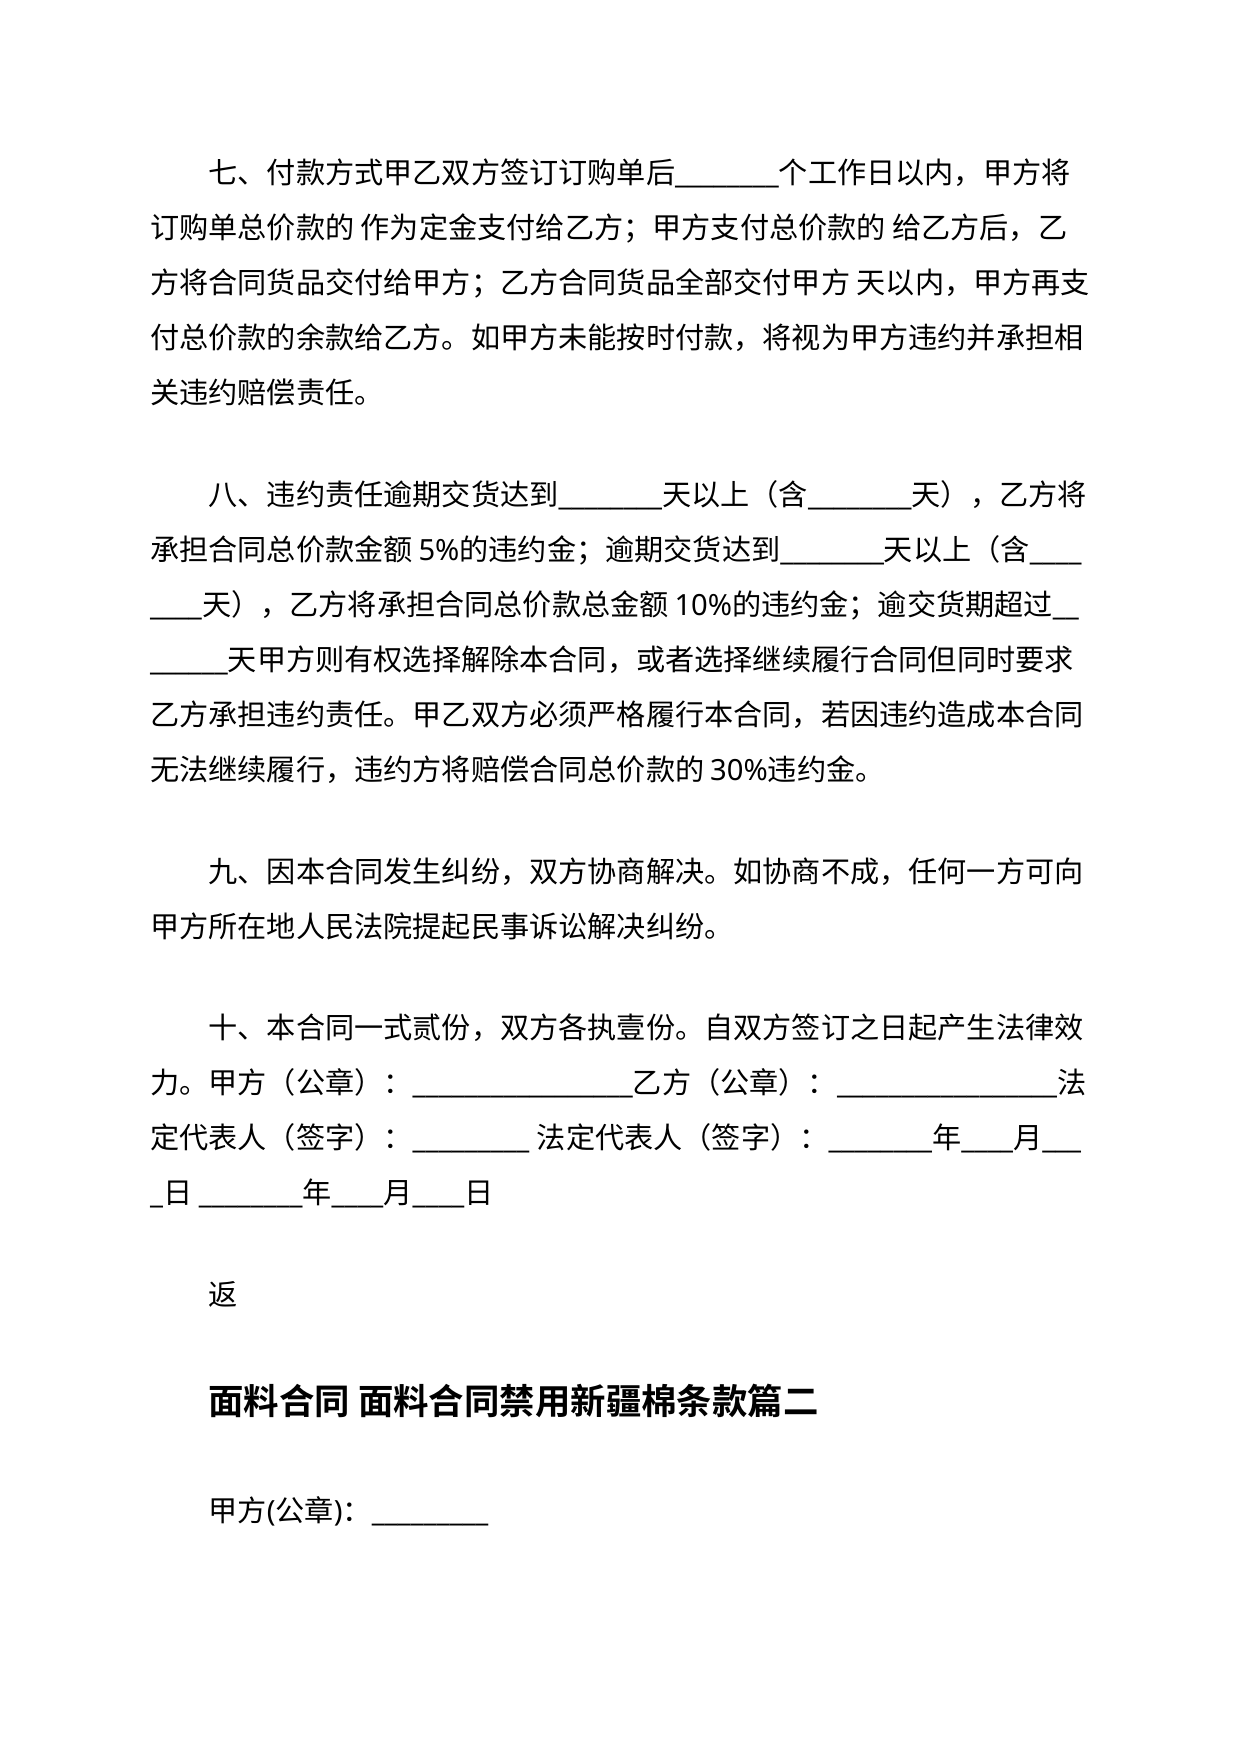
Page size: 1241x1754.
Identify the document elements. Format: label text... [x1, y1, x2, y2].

text 甲方(公章)：_________ [150, 1487, 1090, 1529]
text 七、付款方式甲乙双方签订订购单后________个工作日以内，甲方将订购单总价款的 作为定金支付给乙方；甲方支付总价款的 给乙方后，乙方将合同货品交付给甲方；乙方合同货品全部交付甲方 天以内，甲方再支付总价款的余款给乙方。如甲方未能按时付款，将视为甲方违约并承担相关违约赔偿责任。 [150, 150, 1090, 412]
text 十、本合同一式贰份，双方各执壹份。自双方签订之日起产生法律效力。甲方（公章）：_________________乙方（公章）：_________________法定代表人（签字）：_________ 法定代表人（签字）：________年____月____日 ________年____月____日 [150, 1005, 1090, 1212]
text 返 [150, 1272, 1090, 1314]
text 八、违约责任逾期交货达到________天以上（含________天），乙方将承担合同总价款金额5%的违约金；逾期交货达到________天以上（含________天），乙方将承担合同总价款总金额10%的违约金；逾交货期超过________天甲方则有权选择解除本合同，或者选择继续履行合同但同时要求乙方承担违约责任。甲乙双方必须严格履行本合同，若因违约造成本合同无法继续履行，违约方将赔偿合同总价款的30%违约金。 [150, 471, 1090, 789]
text 面料合同 面料合同禁用新疆棉条款篇二 [150, 1374, 1090, 1425]
text 九、因本合同发生纠纷，双方协商解决。如协商不成，任何一方可向甲方所在地人民法院提起民事诉讼解决纠纷。 [150, 848, 1090, 946]
